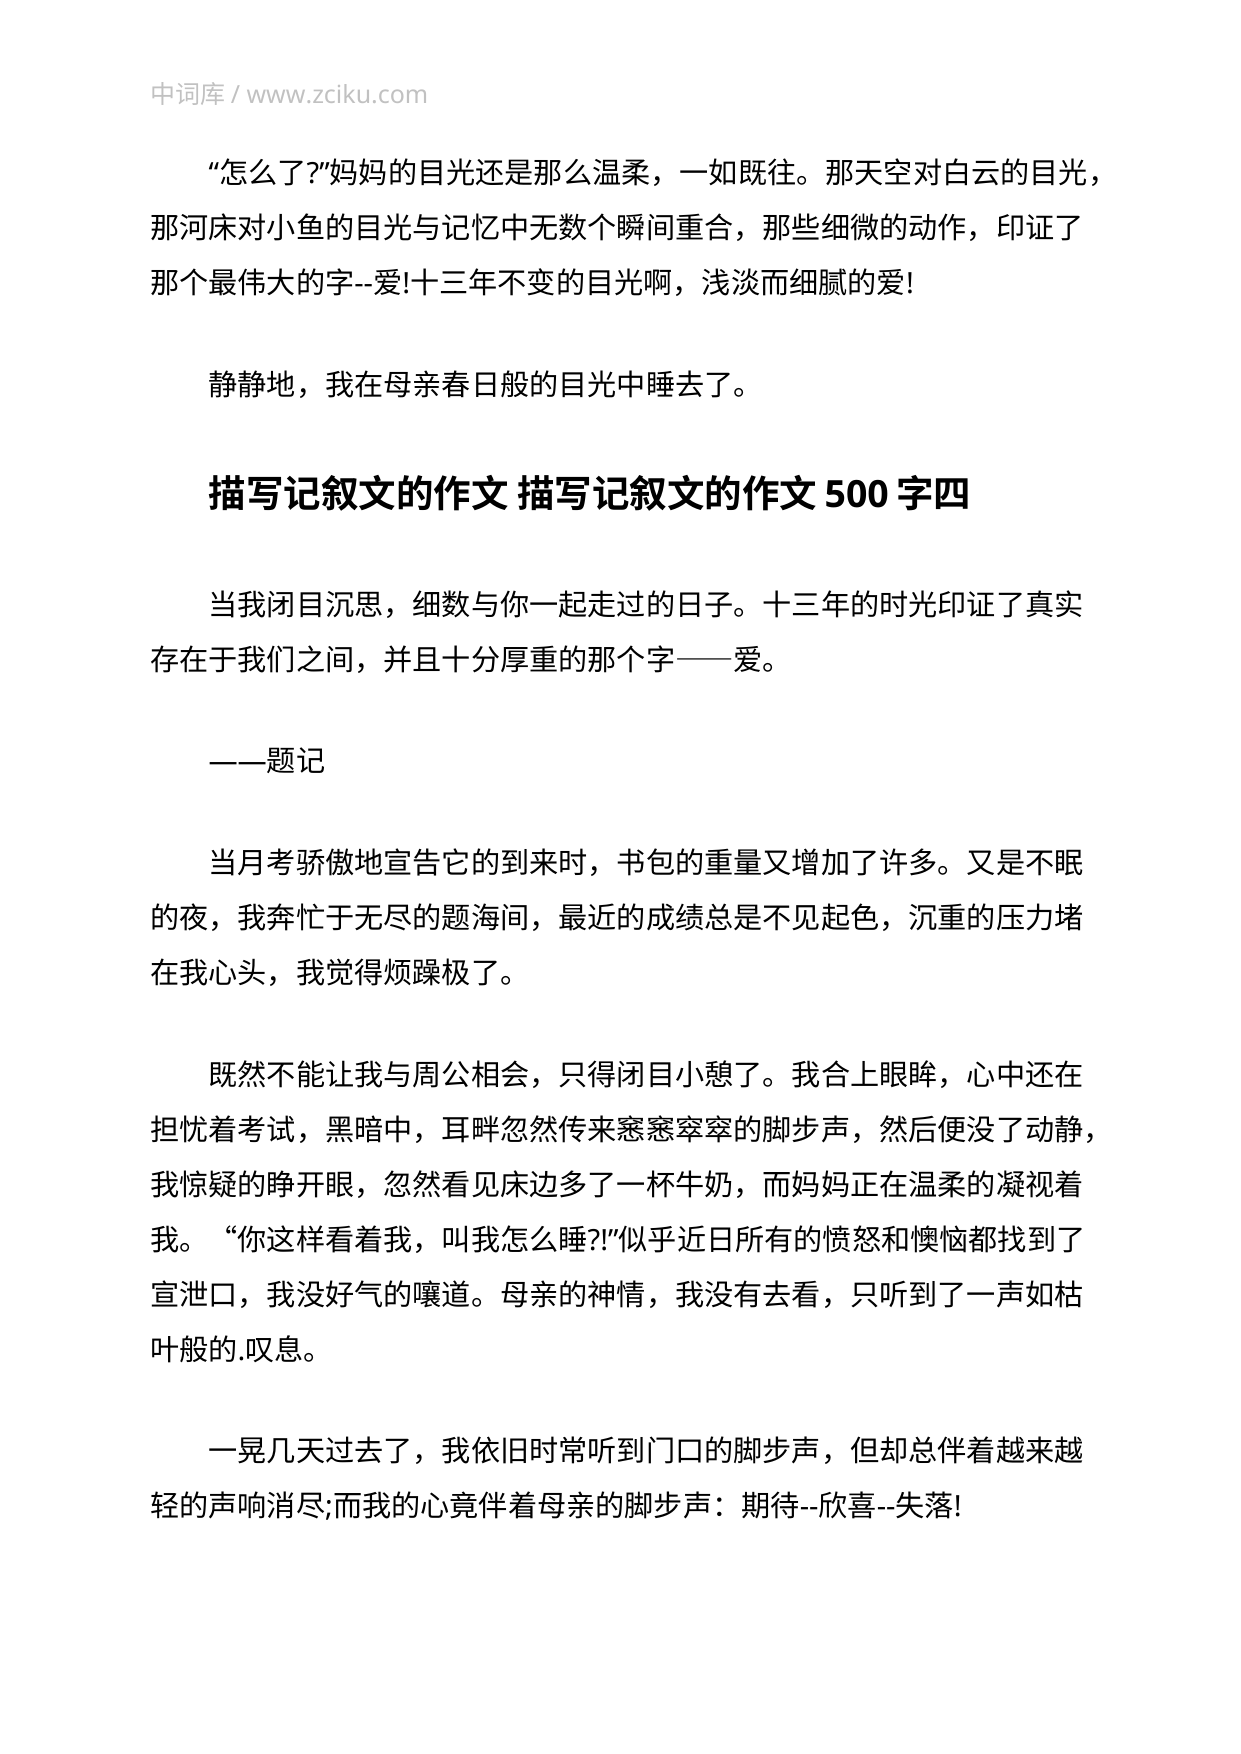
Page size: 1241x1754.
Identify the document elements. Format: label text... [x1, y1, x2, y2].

text 静静地，我在母亲春日般的目光中睡去了。 [150, 362, 1090, 404]
text 描写记叙文的作文 描写记叙文的作文500字四 [150, 464, 1090, 518]
text ——题记 [150, 738, 1090, 780]
text 当月考骄傲地宣告它的到来时，书包的重量又增加了许多。又是不眠的夜，我奔忙于无尽的题海间，最近的成绩总是不见起色，沉重的压力堵在我心头，我觉得烦躁极了。 [150, 840, 1090, 992]
text 一晃几天过去了，我依旧时常听到门口的脚步声，但却总伴着越来越轻的声响消尽;而我的心竟伴着母亲的脚步声：期待--欣喜--失落! [150, 1428, 1090, 1525]
text 既然不能让我与周公相会，只得闭目小憩了。我合上眼眸，心中还在担忧着考试，黑暗中，耳畔忽然传来窸窸窣窣的脚步声，然后便没了动静，我惊疑的睁开眼，忽然看见床边多了一杯牛奶，而妈妈正在温柔的凝视着我。“你这样看着我，叫我怎么睡?!”似乎近日所有的愤怒和懊恼都找到了宣泄口，我没好气的嚷道。母亲的神情，我没有去看，只听到了一声如枯叶般的.叹息。 [150, 1051, 1090, 1368]
text 当我闭目沉思，细数与你一起走过的日子。十三年的时光印证了真实存在于我们之间，并且十分厚重的那个字——爱。 [150, 581, 1090, 678]
text “怎么了?”妈妈的目光还是那么温柔，一如既往。那天空对白云的目光，那河床对小鱼的目光与记忆中无数个瞬间重合，那些细微的动作，印证了那个最伟大的字--爱!十三年不变的目光啊，浅淡而细腻的爱! [150, 150, 1090, 302]
